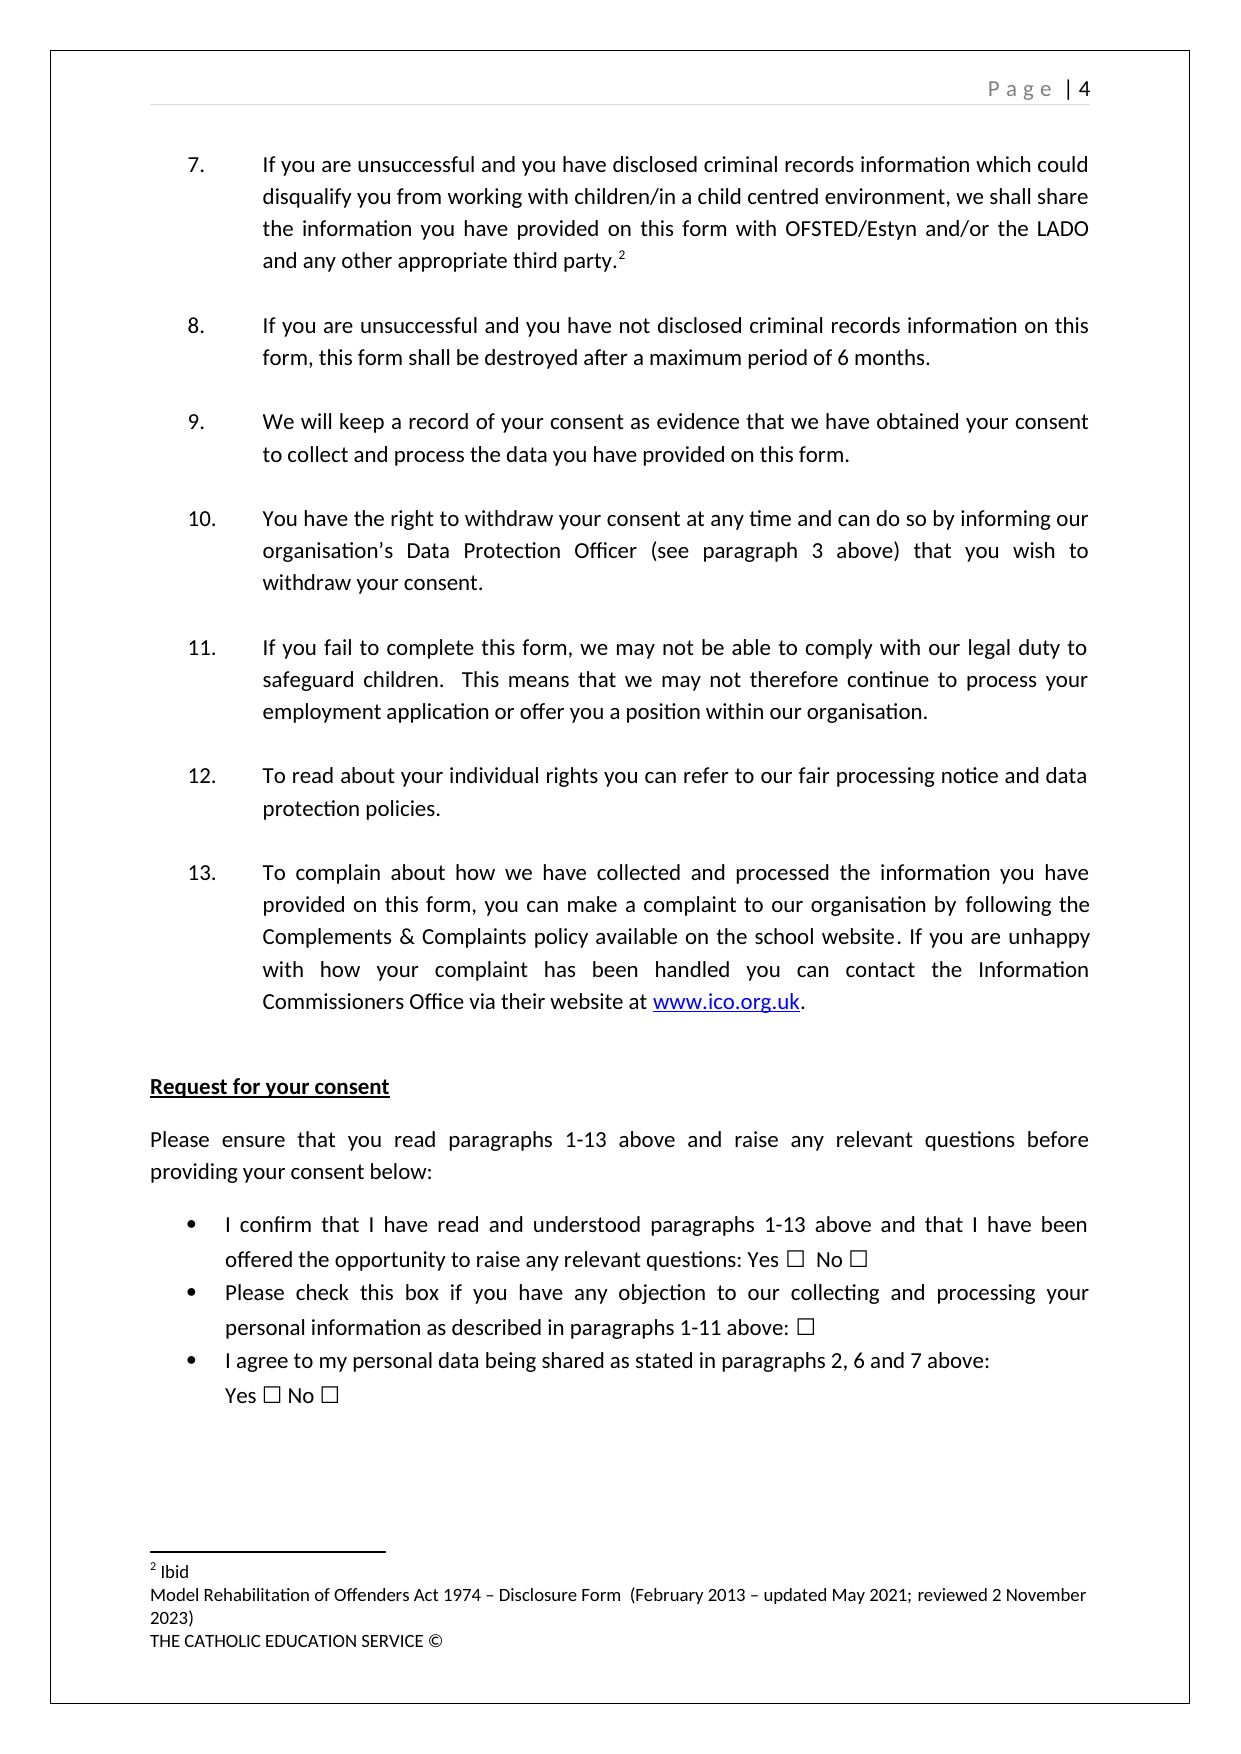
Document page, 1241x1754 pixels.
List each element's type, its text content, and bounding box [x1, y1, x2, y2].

list If you are unsuccessful and you have not disclosed criminal records information on this form, this form shall be destroyed after a maximum period of 6 months. [187, 311, 1090, 371]
list Please check this box if you have any objection to our collecting and processing your personal information as described in paragraphs 1-11 above: [187, 1278, 1090, 1342]
list If you fail to complete this form, we may not be able to comply with our legal duty to safeguard children. This means that we may not therefore continue to process your employment application or offer you a position within our organisation. [187, 633, 1090, 725]
text Please ensure that you read paragraphs 1-13 above and raise any relevant questions before providing your consent below: [150, 1125, 1090, 1185]
list We will keep a record of your consent as evidence that we have obtained your consent to collect and process the data you have provided on this form. [187, 407, 1090, 468]
text Request for your consent [150, 1072, 1090, 1100]
list If you are unsuccessful and you have disclosed criminal records information which could disqualify you from working with children/in a child centred environment, we shall share the information you have provided on this form with OFSTED/Estyn and/or the LADO and any other appropriate third party. [187, 150, 1090, 274]
list Yes No [225, 1379, 1090, 1410]
list To read about your individual rights you can refer to our fair processing notice and data protection policies. [187, 762, 1090, 822]
list You have the right to withdraw your consent at any time and can do so by informing our organisation’s Data Protection Officer (see paragraph 3 above) that you wish to withdraw your consent. [187, 504, 1090, 596]
list To complain about how we have collected and processed the information you have provided on this form, you can make a complaint to our organisation by following the Complements & Complaints policy available on the school website. If you are unhappy with how your complaint has been handled you can contact the Information Commissioners Office via their website at www.ico.org.uk. [187, 858, 1090, 1015]
list I agree to my personal data being shared as stated in paragraphs 2, 6 and 7 above: [187, 1347, 1090, 1374]
list I confirm that I have read and understood paragraphs 1-13 above and that I have been offered the opportunity to raise any relevant questions: Yes No [187, 1210, 1090, 1274]
